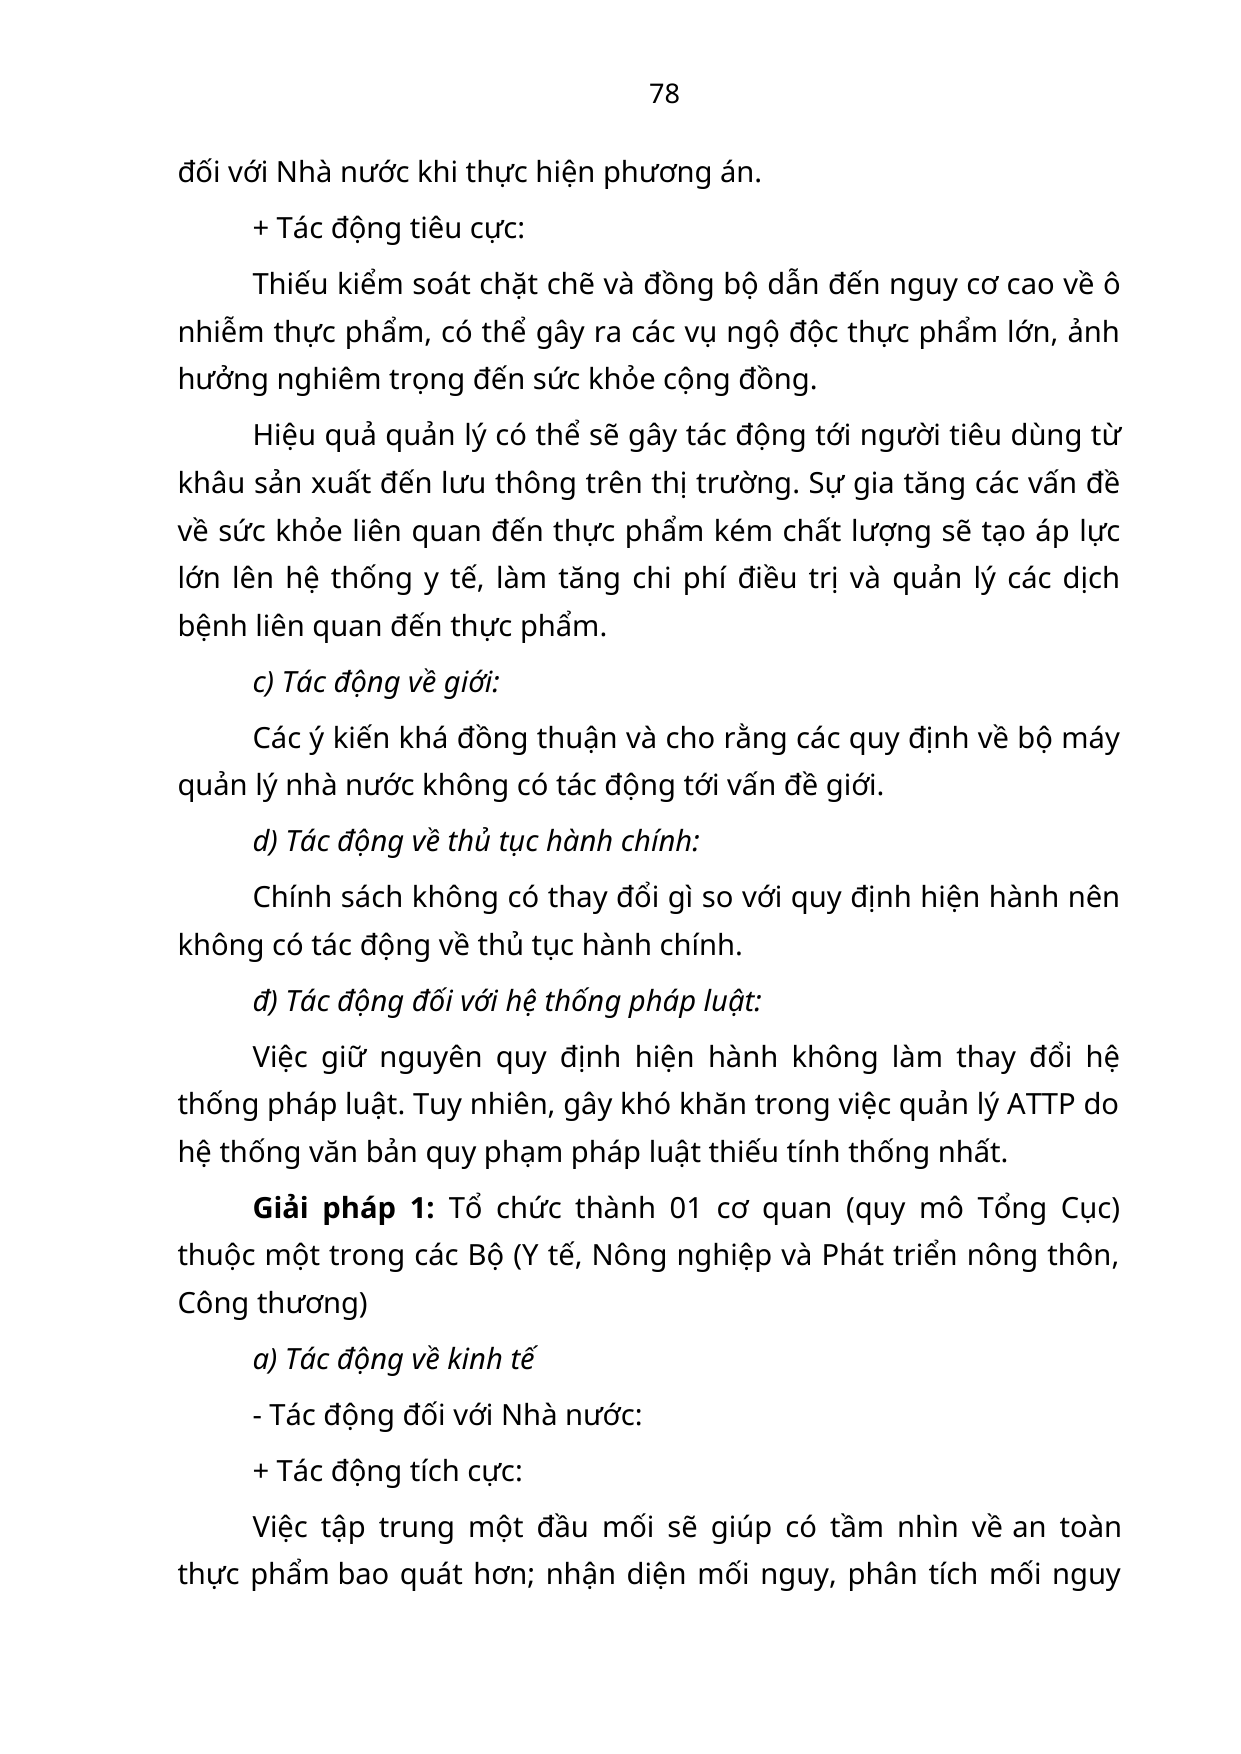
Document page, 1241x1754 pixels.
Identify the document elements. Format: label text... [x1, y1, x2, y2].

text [177, 1506, 1122, 1593]
text Thiếu kiểm soát chặt chẽ và đồng bộ dẫn đến nguy cơ cao về ô nhiễm thực phẩm, có thể gây ra các vụ ngộ độc thực phẩm lớn, ảnh hưởng nghiêm trọng đến sức khỏe cộng đồng. [177, 263, 1121, 398]
text Các ý kiến khá đồng thuận và cho rằng các quy định về bộ máy quản lý nhà nước không có tác động tới vấn đề giới. [177, 717, 1121, 804]
text Hiệu quả quản lý có thể sẽ gây tác động tới người tiêu dùng từ khâu sản xuất đến lưu thông trên thị trường. Sự gia tăng các vấn đề về sức khỏe liên quan đến thực phẩm kém chất lượng sẽ tạo áp lực lớn lên hệ thống y tế, làm tăng chi phí điều trị và quản lý các dịch bệnh liên quan đến thực phẩm. [177, 414, 1122, 645]
text a) Tác động về kinh tế [177, 1338, 1121, 1378]
text - Tác động đối với Nhà nước: [177, 1394, 1121, 1434]
text Chính sách không có thay đổi gì so với quy định hiện hành nên không có tác động về thủ tục hành chính. [177, 876, 1121, 964]
text Việc giữ nguyên quy định hiện hành không làm thay đổi hệ thống pháp luật. Tuy nhiên, gây khó khăn trong việc quản lý ATTP do hệ thống văn bản quy phạm pháp luật thiếu tính thống nhất. [177, 1036, 1121, 1171]
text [177, 152, 1121, 191]
text đ) Tác động đối với hệ thống pháp luật: [177, 980, 1121, 1019]
text c) Tác động về giới: [177, 661, 1121, 701]
text + Tác động tích cực: [177, 1450, 1121, 1490]
text d) Tác động về thủ tục hành chính: [177, 820, 1121, 860]
text Giải pháp 1: Tổ chức thành 01 cơ quan (quy mô Tổng Cục) thuộc một trong các Bộ (Y tế, Nông nghiệp và Phát triển nông thôn, Công thương) [177, 1187, 1121, 1322]
text + Tác động tiêu cực: [177, 207, 1121, 247]
